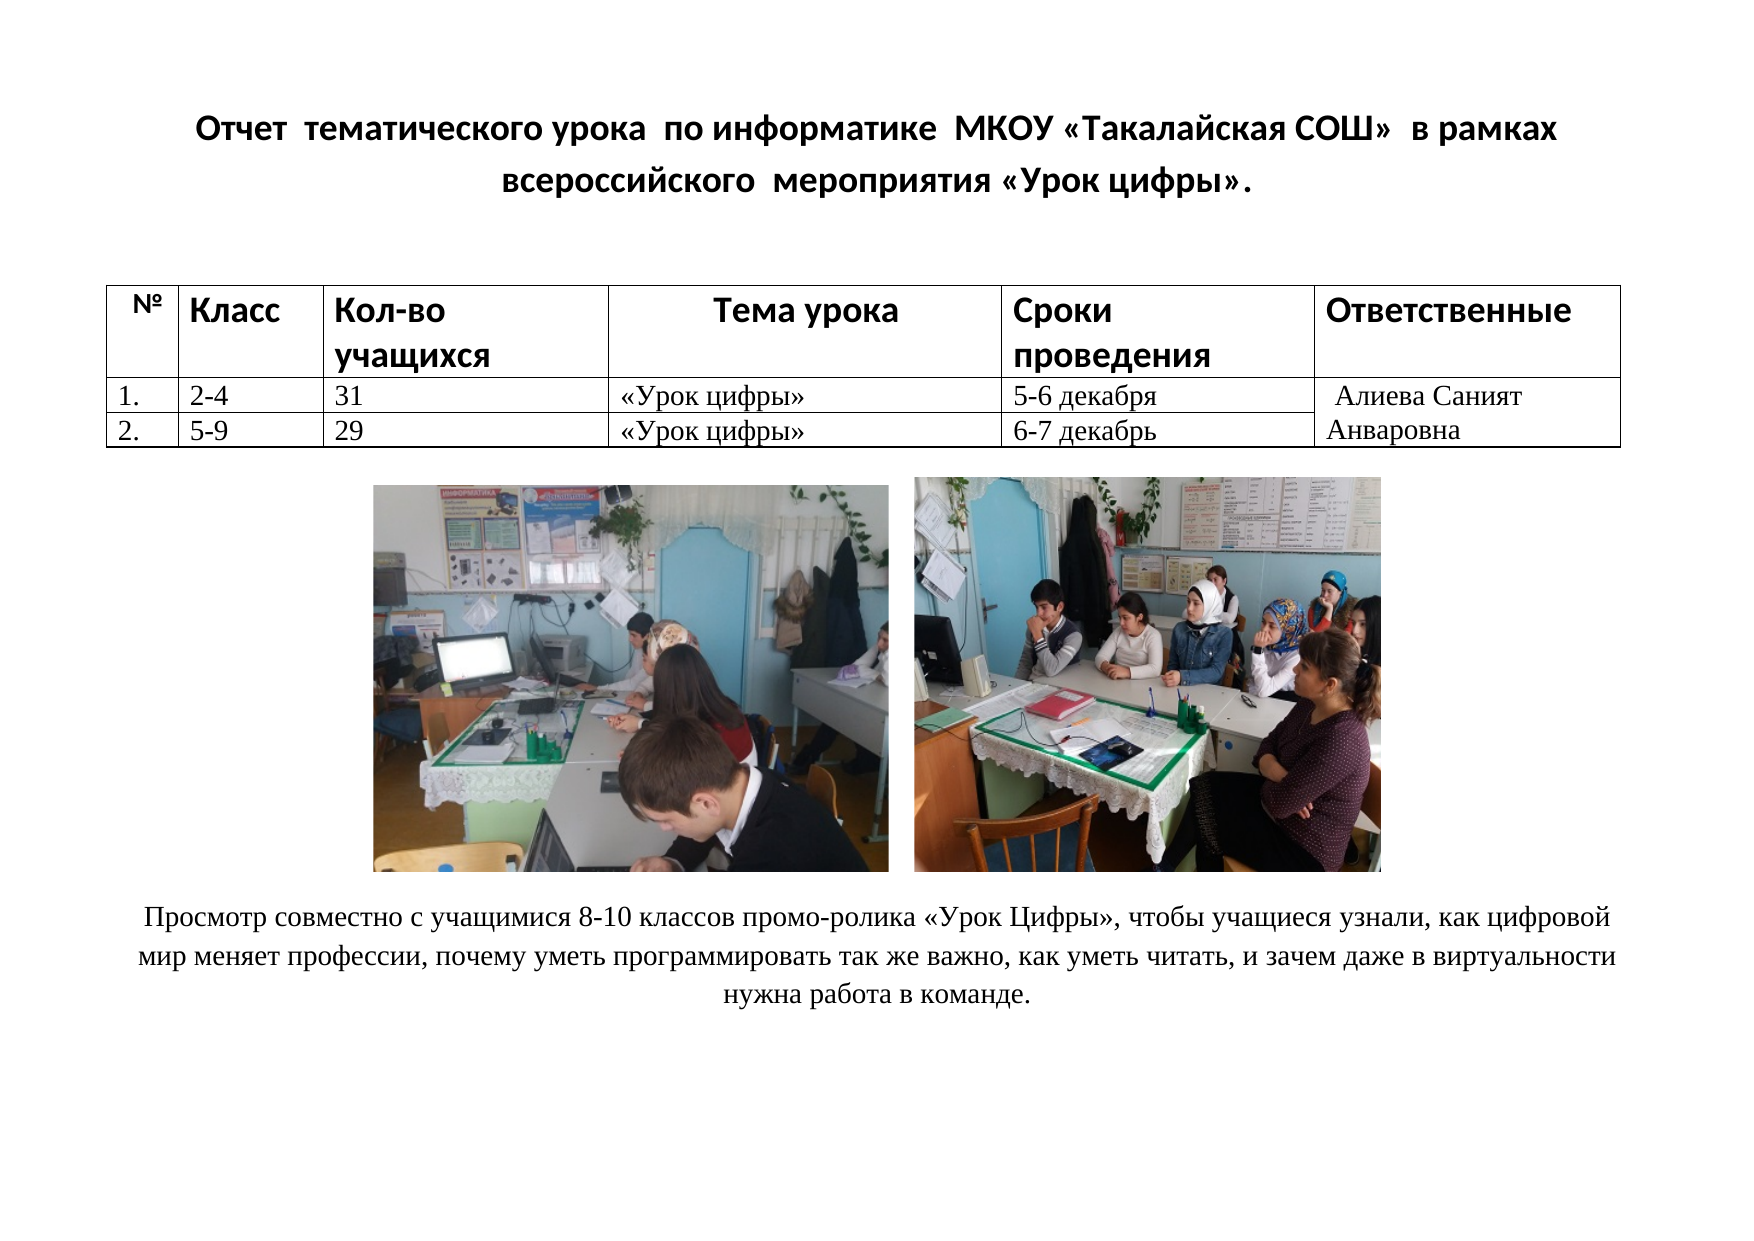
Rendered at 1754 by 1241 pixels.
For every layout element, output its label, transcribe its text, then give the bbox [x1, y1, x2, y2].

picture [914, 477, 1381, 872]
table_header Сроки проведения [1002, 286, 1314, 377]
table_cell «Урок цифры» [609, 378, 1001, 412]
table_header Тема урока [609, 286, 1001, 377]
text Просмотр совместно с учащимися 8-10 классов промо-ролика «Урок Цифры», чтобы учащиеся узнали, как цифровой мир меняет профессии, почему уметь программировать так же важно, как уметь читать, и зачем даже в виртуальности нужна работа в команде. [118, 899, 1636, 1010]
table_cell 2. [107, 413, 178, 446]
table_cell 5-9 [179, 413, 323, 446]
table_cell 31 [324, 378, 608, 412]
table_header Ответственные [1315, 286, 1620, 377]
picture [373, 485, 889, 872]
table_cell 2-4 [179, 378, 323, 412]
table_cell 1. [107, 378, 178, 412]
table_cell 5-6 декабря [1002, 378, 1314, 412]
table_cell «Урок цифры» [609, 413, 1001, 446]
table_cell 6-7 декабрь [1002, 413, 1314, 446]
table_cell 29 [324, 413, 608, 446]
table_header Класс [179, 286, 323, 377]
table_header № [107, 286, 178, 377]
table_cell Алиева Саният Анваровна [1315, 378, 1620, 446]
table_header Кол-во учащихся [324, 286, 608, 377]
text Отчет тематического урока по информатике МКОУ «Такалайская СОШ» в рамках всероссийского мероприятия «Урок цифры». [118, 103, 1636, 202]
